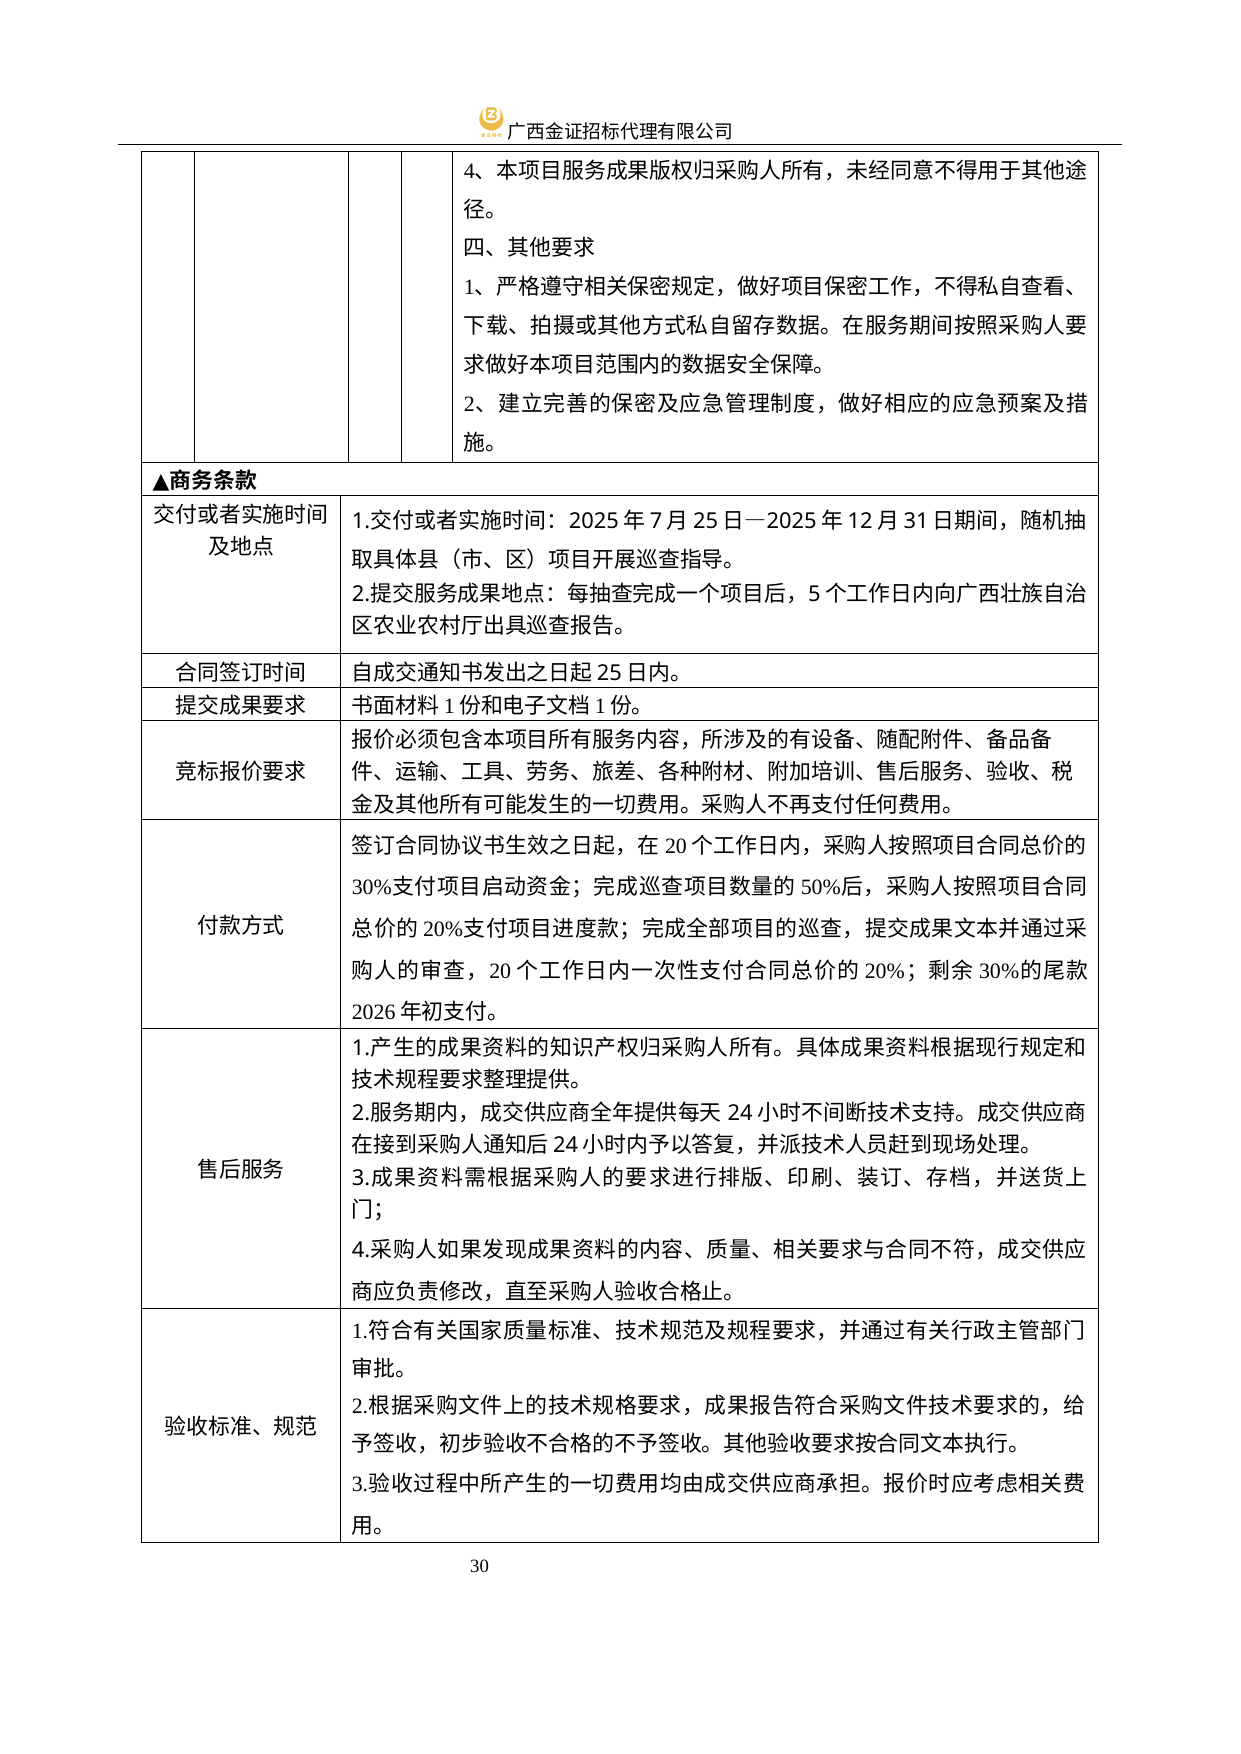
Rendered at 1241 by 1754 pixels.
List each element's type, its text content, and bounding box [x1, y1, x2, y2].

table_cell 1 [142, 152, 194, 462]
picture [474, 106, 508, 139]
table_cell 售后服务 [142, 1029, 340, 1307]
table_cell 提交成果要求 [142, 688, 340, 720]
table_cell 1 [349, 152, 401, 462]
table_cell 报价必须包含本项目所有服务内容，所涉及的有设备、随配附件、备品备件、运输、工具、劳务、旅差、各种附材、附加培训、售后服务、验收、税金及其他所有可能发生的一切费用。采购人不再支付任何费用。 [341, 721, 1098, 819]
table_cell 项 [402, 152, 452, 462]
table_cell 书面材料1份和电子文档1份。 [341, 688, 1098, 720]
table_cell 付款方式 [142, 820, 340, 1028]
table_cell ▲商务条款 [142, 463, 1098, 495]
table_cell 1.符合有关国家质量标准、技术规范及规程要求，并通过有关行政主管部门审批。 2.根据采购文件上的技术规格要求，成果报告符合采购文件技术要求的，给予签收，初步验收不合格的不予签收。其他验收要求按合同文本执行。 3.验收过程中所产生的一切费用均由成交供应商承担。报价时应考虑相关费用。 [341, 1309, 1098, 1542]
table_cell 竞标报价要求 [142, 721, 340, 819]
table_cell 交付或者实施时间及地点 [142, 496, 340, 653]
table_cell 自成交通知书发出之日起25日内。 [341, 654, 1098, 687]
table_cell 签订合同协议书生效之日起，在20个工作日内，采购人按照项目合同总价的30%支付项目启动资金；完成巡查项目数量的50%后，采购人按照项目合同总价的20%支付项目进度款；完成全部项目的巡查，提交成果文本并通过采购人的审查，20个工作日内一次性支付合同总价的20%；剩余30%的尾款2026年初支付。 [341, 820, 1098, 1028]
table_cell 1.产生的成果资料的知识产权归采购人所有。具体成果资料根据现行规定和技术规程要求整理提供。 2.服务期内，成交供应商全年提供每天24小时不间断技术支持。成交供应商在接到采购人通知后24小时内予以答复，并派技术人员赶到现场处理。 3.成果资料需根据采购人的要求进行排版、印刷、装订、存档，并送货上门； 4.采购人如果发现成果资料的内容、质量、相关要求与合同不符，成交供应商应负责修改，直至采购人验收合格止。 [341, 1029, 1098, 1307]
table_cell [195, 152, 348, 462]
table_cell 1.交付或者实施时间：2025年7月25日—2025年12月31日期间，随机抽取具体县（市、区）项目开展巡查指导。 2.提交服务成果地点：每抽查完成一个项目后，5个工作日内向广西壮族自治区农业农村厅出具巡查报告。 [341, 496, 1098, 653]
table_cell 验收标准、规范 [142, 1309, 340, 1542]
table_cell 合同签订时间 [142, 654, 340, 687]
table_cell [453, 152, 1098, 462]
